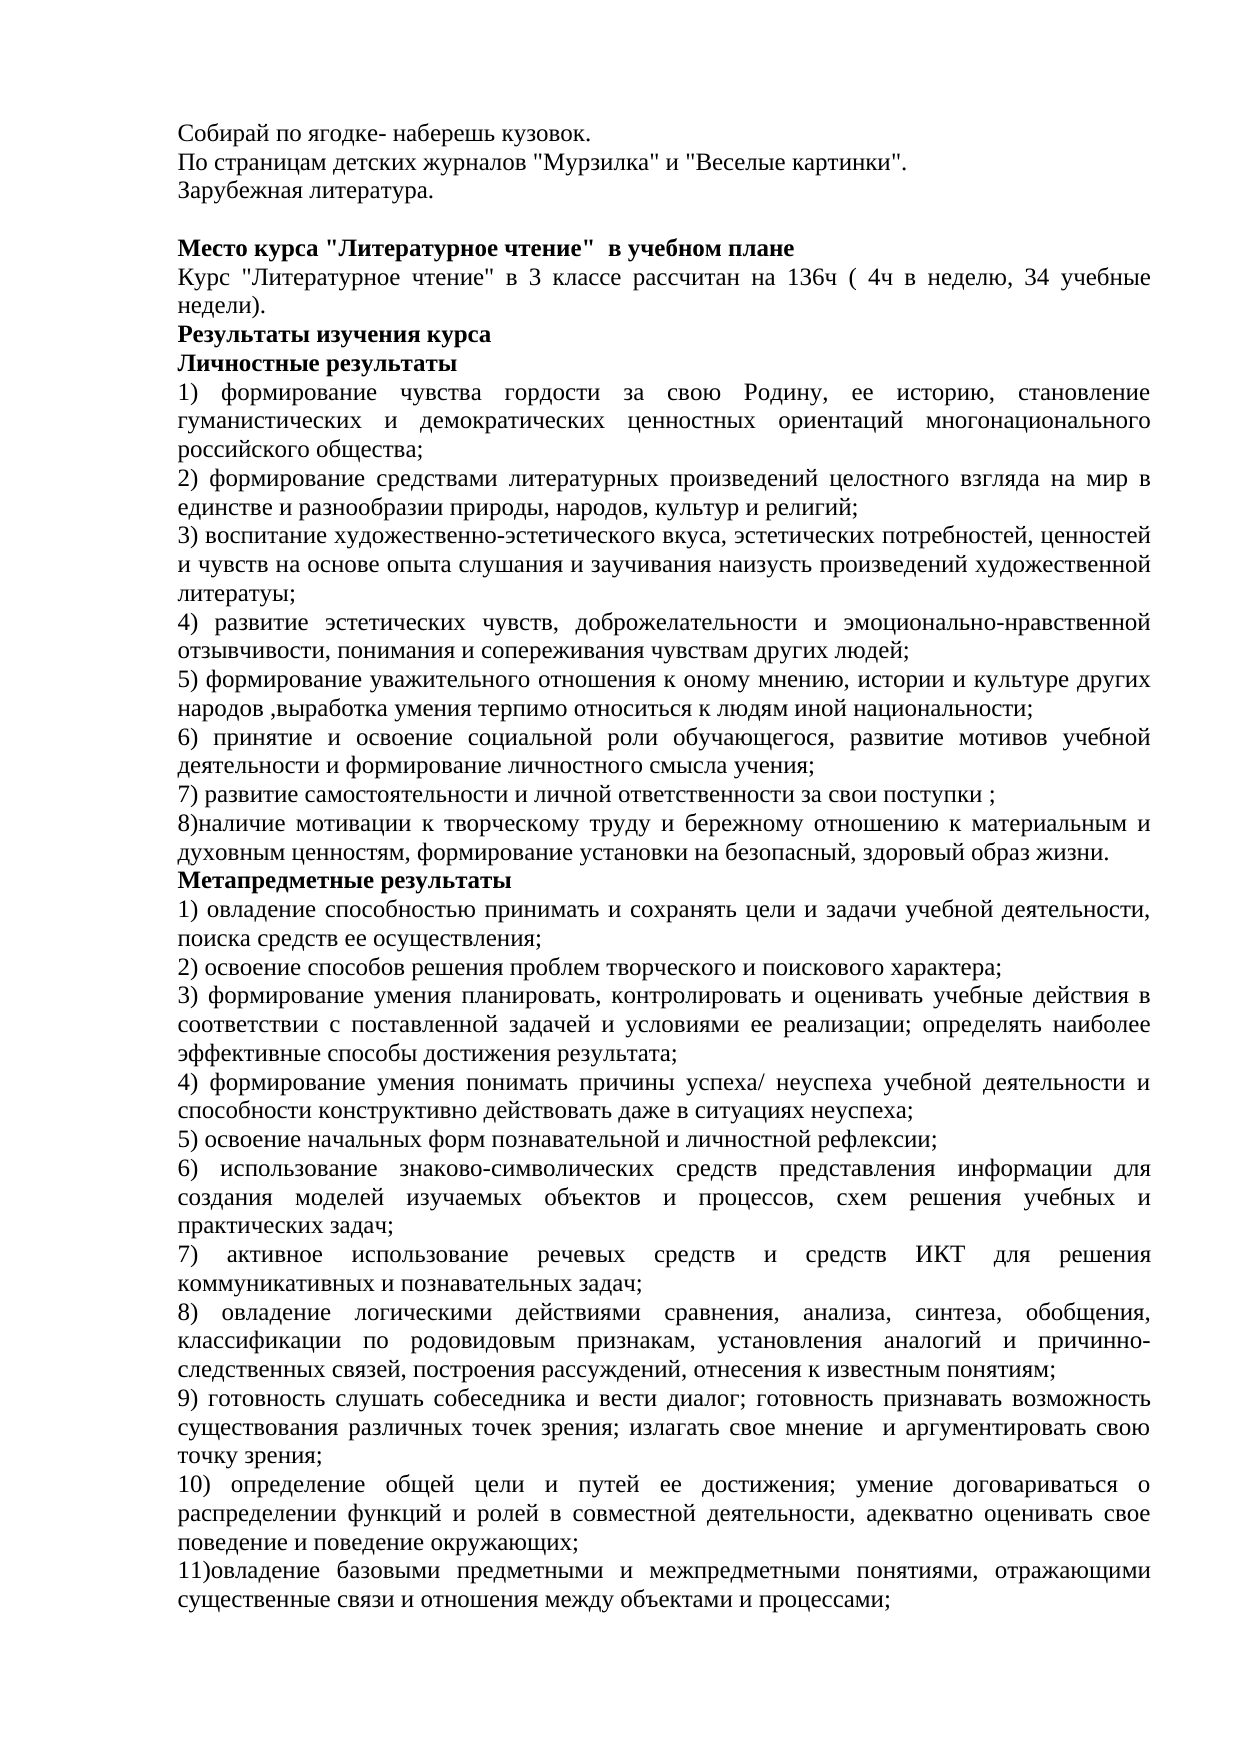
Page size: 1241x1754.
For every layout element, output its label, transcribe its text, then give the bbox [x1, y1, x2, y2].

text Метапредметные результаты [177, 866, 1152, 894]
text 4) формирование умения понимать причины успеха/ неуспеха учебной деятельности и способности конструктивно действовать даже в ситуациях неуспеха; [177, 1067, 1152, 1124]
text 2) формирование средствами литературных произведений целостного взгляда на мир в единстве и разнообразии природы, народов, культур и религий; [177, 463, 1152, 521]
text Место курса "Литературное чтение" в учебном плане [177, 233, 1152, 262]
text 10) определение общей цели и путей ее достижения; умение договариваться о распределении функций и ролей в совместной деятельности, адекватно оценивать свое поведение и поведение окружающих; [177, 1469, 1152, 1556]
text 7) развитие самостоятельности и личной ответственности за свои поступки ; [177, 779, 1152, 808]
text 3) воспитание художественно-эстетического вкуса, эстетических потребностей, ценностей и чувств на основе опыта слушания и заучивания наизусть произведений художественной литератуы; [177, 521, 1152, 607]
text 1) формирование чувства гордости за свою Родину, ее историю, становление гуманистических и демократических ценностных ориентаций многонационального российского общества; [177, 377, 1152, 463]
text 5) формирование уважительного отношения к оному мнению, истории и культуре других народов ,выработка умения терпимо относиться к людям иной национальности; [177, 664, 1152, 722]
text 8) овладение логическими действиями сравнения, анализа, синтеза, обобщения, классификации по родовидовым признакам, установления аналогий и причинно-следственных связей, построения рассуждений, отнесения к известным понятиям; [177, 1297, 1152, 1383]
text 5) освоение начальных форм познавательной и личностной рефлексии; [177, 1124, 1152, 1153]
text 7) активное использование речевых средств и средств ИКТ для решения коммуникативных и познавательных задач; [177, 1239, 1152, 1297]
text 1) овладение способностью принимать и сохранять цели и задачи учебной деятельности, поиска средств ее осуществления; [177, 894, 1152, 952]
text Собирай по ягодке- наберешь кузовок. [177, 118, 1152, 147]
text 6) использование знаково-символических средств представления информации для создания моделей изучаемых объектов и процессов, схем решения учебных и практических задач; [177, 1153, 1152, 1239]
text 6) принятие и освоение социальной роли обучающегося, развитие мотивов учебной деятельности и формирование личностного смысла учения; [177, 722, 1152, 779]
text Курс "Литературное чтение" в 3 классе рассчитан на 136ч ( 4ч в неделю, 34 учебные недели). [177, 262, 1152, 319]
text 4) развитие эстетических чувств, доброжелательности и эмоционально-нравственной отзывчивости, понимания и сопереживания чувствам других людей; [177, 607, 1152, 664]
text Результаты изучения курса [177, 319, 1152, 348]
text 2) освоение способов решения проблем творческого и поискового характера; [177, 952, 1152, 981]
text 3) формирование умения планировать, контролировать и оценивать учебные действия в соответствии с поставленной задачей и условиями ее реализации; определять наиболее эффективные способы достижения результата; [177, 981, 1152, 1067]
text 9) готовность слушать собеседника и вести диалог; готовность признавать возможность существования различных точек зрения; излагать свое мнение и аргументировать свою точку зрения; [177, 1383, 1152, 1469]
text 8)наличие мотивации к творческому труду и бережному отношению к материальным и духовным ценностям, формирование установки на безопасный, здоровый образ жизни. [177, 808, 1152, 866]
text По страницам детских журналов "Мурзилка" и "Веселые картинки". [177, 147, 1152, 176]
text 11)овладение базовыми предметными и межпредметными понятиями, отражающими существенные связи и отношения между объектами и процессами; [177, 1556, 1152, 1613]
text Личностные результаты [177, 348, 1152, 377]
text Зарубежная литература. [177, 176, 1152, 204]
